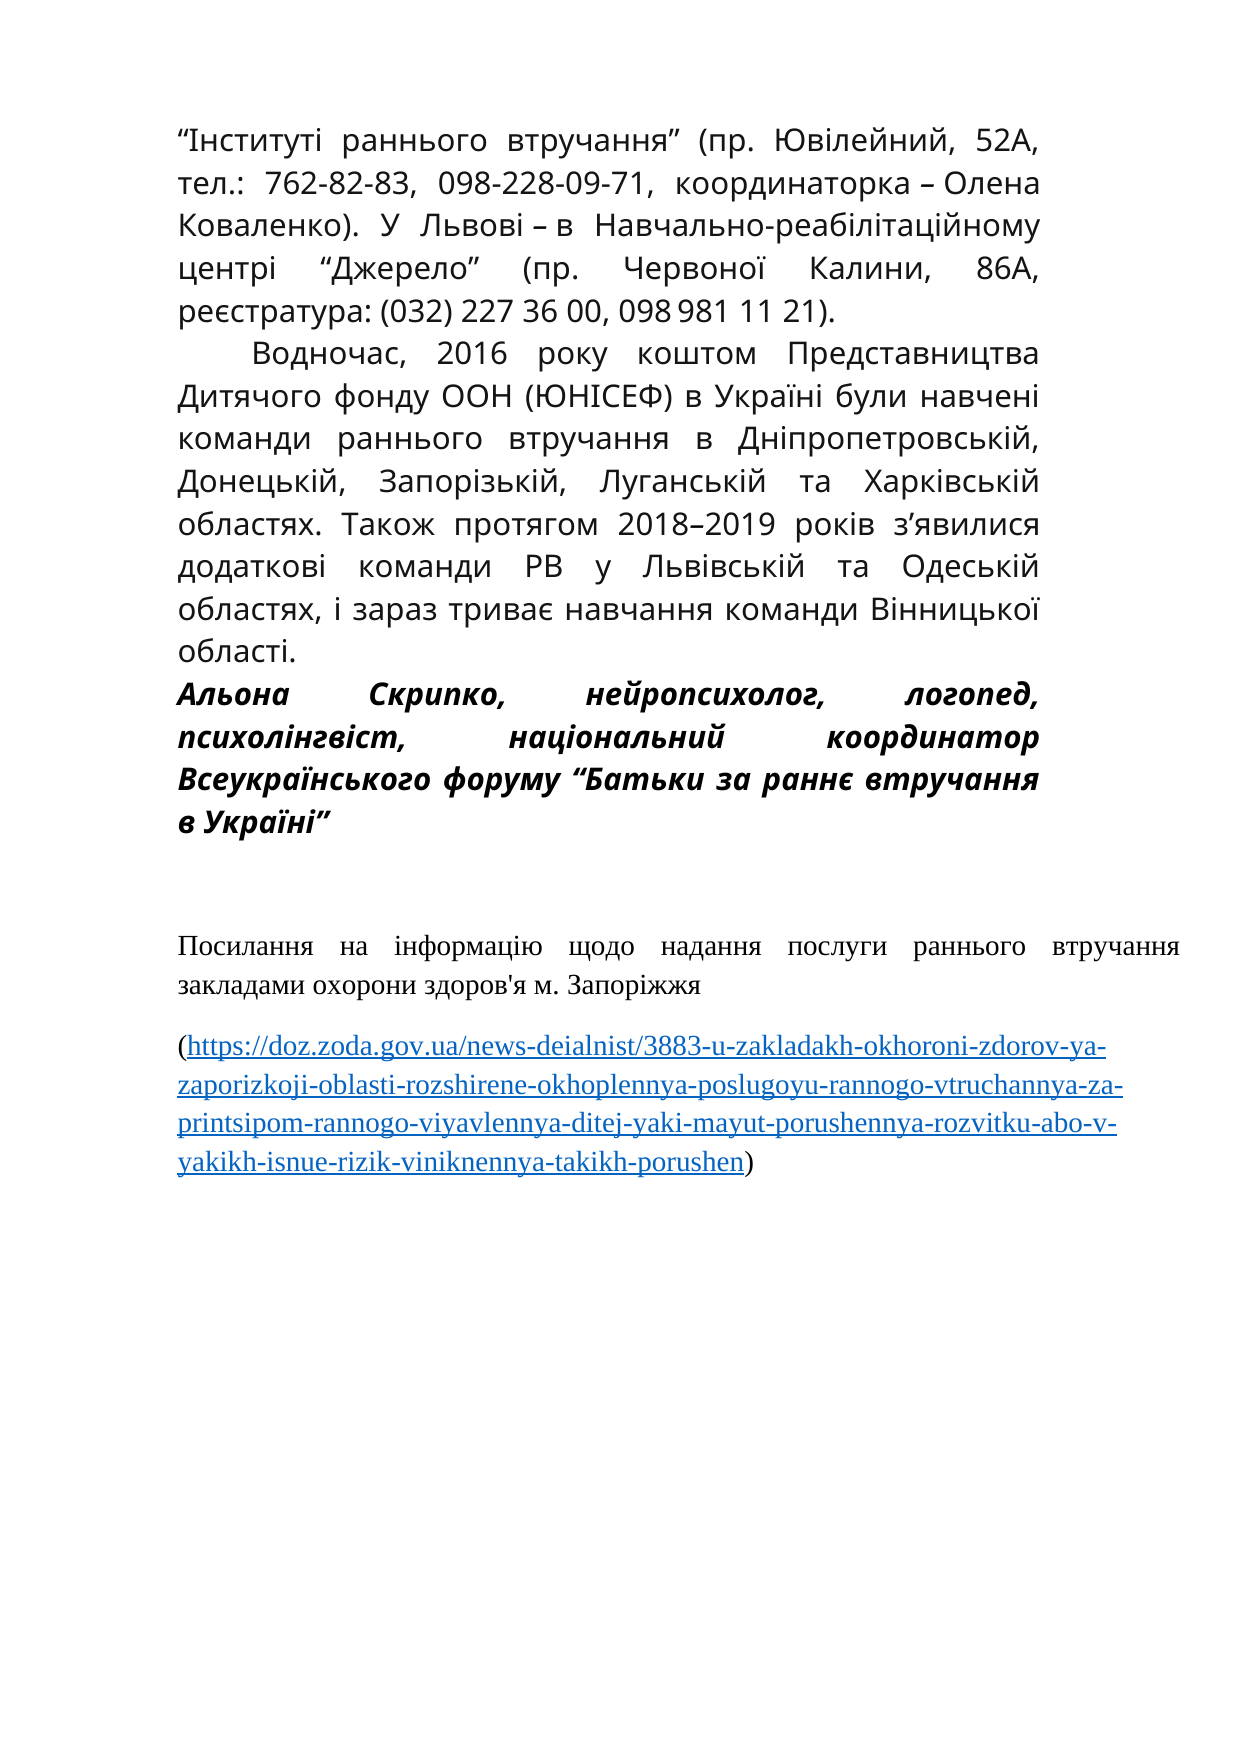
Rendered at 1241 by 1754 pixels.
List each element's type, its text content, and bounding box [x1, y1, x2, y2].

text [177, 118, 1041, 331]
text Посилання на інформацію щодо надання послуги раннього втручання закладами охорони здоров'я м. Запоріжжя [177, 928, 1181, 1002]
text Альона Скрипко, нейропсихолог, логопед, психолінгвіст, національний координатор Всеукраїнського форуму “Батьки за раннє втручання в Україні” [177, 672, 1041, 842]
text (https://doz.zoda.gov.ua/news-deialnist/3883-u-zakladakh-okhoroni-zdorov-ya-zaporizkoji-oblasti-rozshirene-okhoplennya-poslugoyu-rannogo-vtruchannya-za-printsipom-rannogo-viyavlennya-ditej-yaki-mayut-porushennya-rozvitku-abo-v-yakikh-isnue-rizik-viniknennya-takikh-porushen) [177, 1028, 1181, 1177]
text Водночас, 2016 року коштом Представництва Дитячого фонду ООН (ЮНІСЕФ) в Україні були навчені команди раннього втручання в Дніпропетровській, Донецькій, Запорізькій, Луганській та Харківській областях. Також протягом 2018–2019 років з’явилися додаткові команди РВ у Львівській та Одеській областях, і зараз триває навчання команди Вінницької області. [177, 331, 1041, 672]
